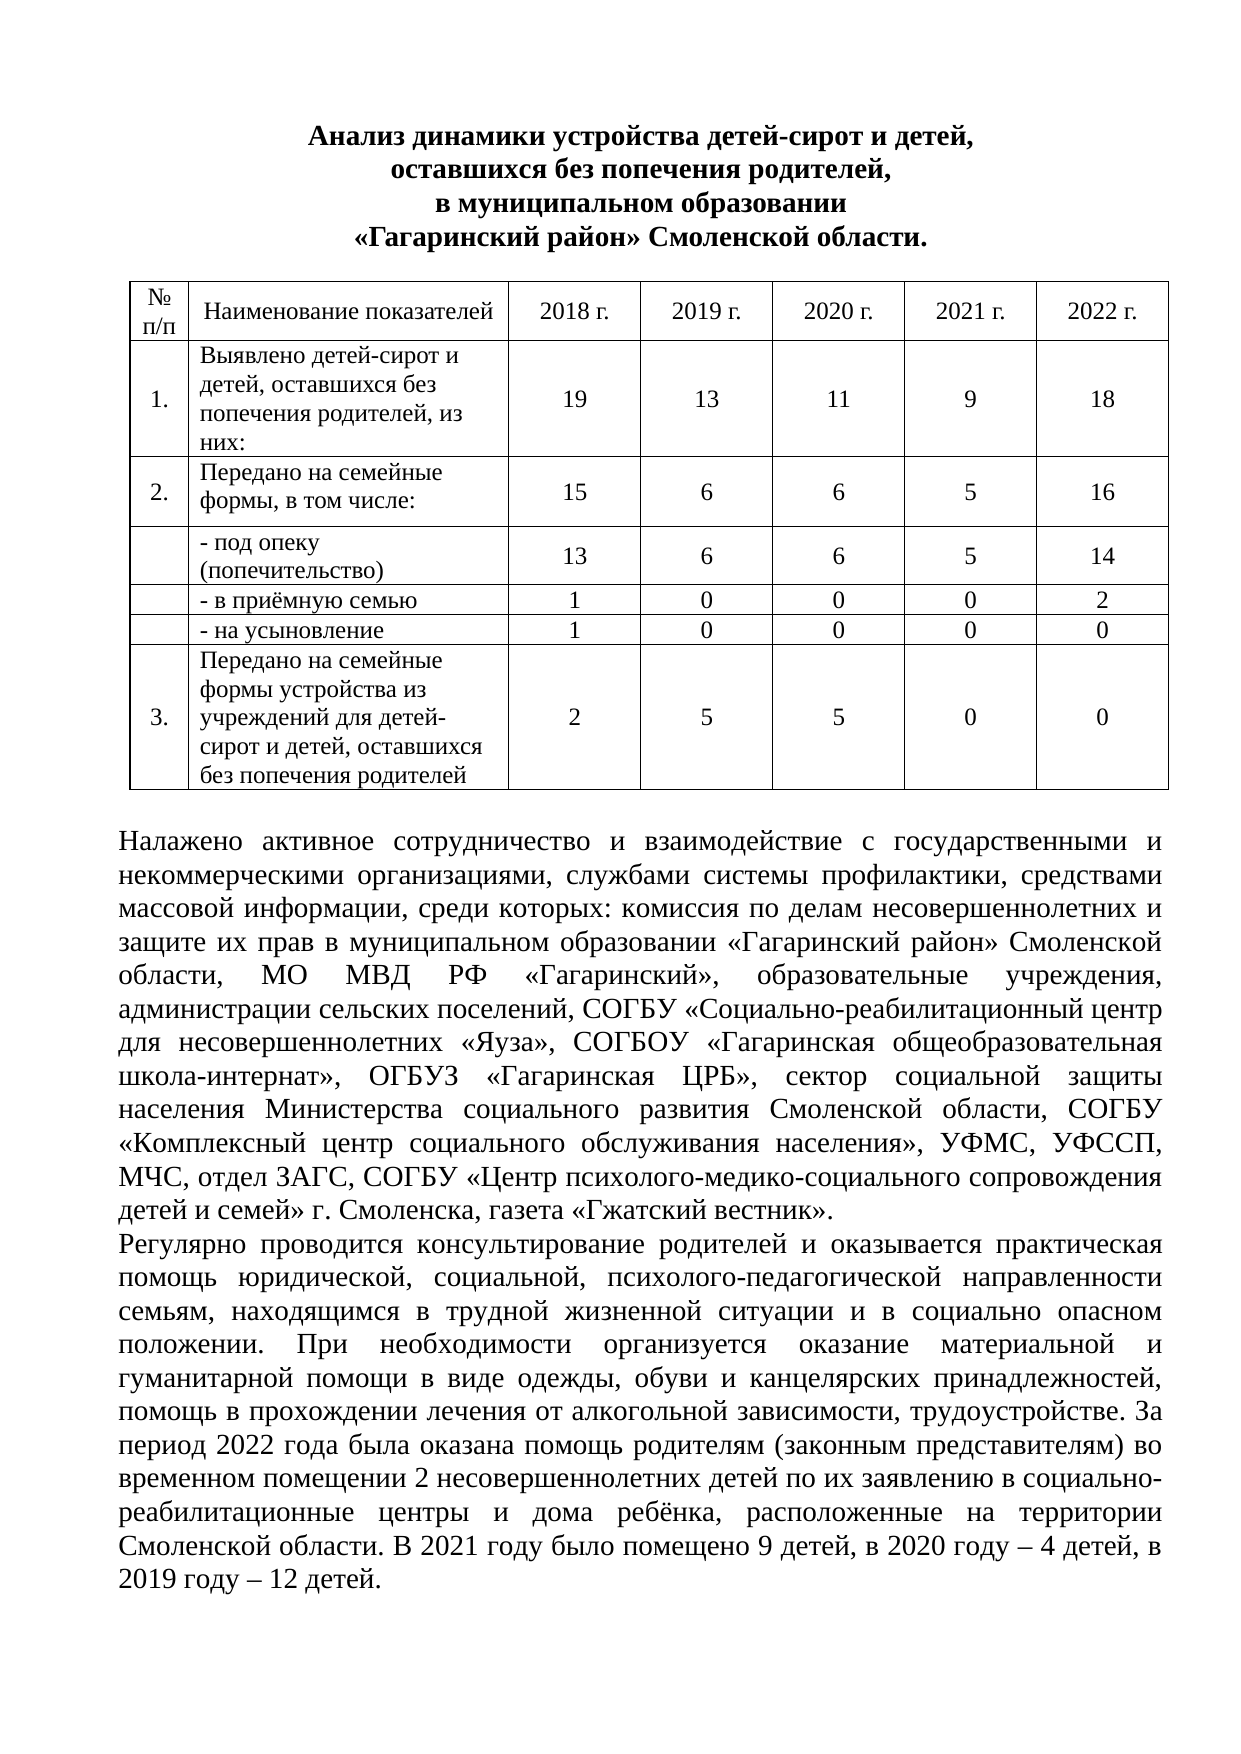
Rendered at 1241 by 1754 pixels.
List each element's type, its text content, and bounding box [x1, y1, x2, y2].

table_cell 2 [1037, 585, 1168, 614]
table_cell 0 [641, 585, 772, 614]
text Анализ динамики устройства детей-сирот и детей, [118, 118, 1163, 152]
table_header 2021 г. [905, 282, 1036, 339]
text Налажено активное сотрудничество и взаимодействие с государственными и некоммерческими организациями, службами системы профилактики, средствами массовой информации, среди которых: комиссия по делам несовершеннолетних и защите их прав в муниципальном образовании «Гагаринский район» Смоленской области, МО МВД РФ «Гагаринский», образовательные учреждения, администрации сельских поселений, СОГБУ «Социально-реабилитационный центр для несовершеннолетних «Яуза», СОГБОУ «Гагаринская общеобразовательная школа-интернат», ОГБУЗ «Гагаринская ЦРБ», сектор социальной защиты населения Министерства социального развития Смоленской области, СОГБУ «Комплексный центр социального обслуживания населения», УФМС, УФССП, МЧС, отдел ЗАГС, СОГБУ «Центр психолого-медико-социального сопровождения детей и семей» г. Смоленска, газета «Гжатский вестник». [118, 823, 1163, 1226]
table_cell 13 [641, 341, 772, 456]
table_cell 2 [509, 645, 640, 789]
table_cell 1. [131, 341, 188, 456]
table_cell 18 [1037, 341, 1168, 456]
table_cell Выявлено детей-сирот и детей, оставшихся без попечения родителей, из них: [189, 341, 508, 456]
table_header 2020 г. [773, 282, 904, 339]
table_cell 0 [773, 615, 904, 644]
table_cell 0 [905, 645, 1036, 789]
text в муниципальном образовании [118, 185, 1163, 219]
table_header Наименование показателей [189, 282, 508, 339]
table_cell 0 [641, 615, 772, 644]
text оставшихся без попечения родителей, [118, 152, 1163, 185]
table_header 2022 г. [1037, 282, 1168, 339]
table_cell 6 [773, 457, 904, 526]
table_cell 0 [905, 585, 1036, 614]
table_cell - под опеку (попечительство) [189, 527, 508, 584]
table_cell 19 [509, 341, 640, 456]
table_cell 16 [1037, 457, 1168, 526]
table_cell 9 [905, 341, 1036, 456]
table_cell 11 [773, 341, 904, 456]
table_cell 0 [1037, 615, 1168, 644]
table_cell [131, 585, 188, 614]
table_cell 15 [509, 457, 640, 526]
table_cell 14 [1037, 527, 1168, 584]
table_cell [131, 615, 188, 644]
table_cell 13 [509, 527, 640, 584]
table_cell 1 [509, 585, 640, 614]
table_cell 6 [773, 527, 904, 584]
table_cell 6 [641, 527, 772, 584]
table_cell - в приёмную семью [189, 585, 508, 614]
table_cell 5 [773, 645, 904, 789]
table_cell Передано на семейные формы устройства из учреждений для детей-сирот и детей, оставшихся без попечения родителей [189, 645, 508, 789]
table_cell 5 [905, 457, 1036, 526]
text «Гагаринский район» Смоленской области. [118, 219, 1163, 252]
table_cell 1 [509, 615, 640, 644]
table_cell 0 [773, 585, 904, 614]
table_header 2018 г. [509, 282, 640, 339]
table_cell 0 [905, 615, 1036, 644]
table_cell Передано на семейные формы, в том числе: [189, 457, 508, 526]
table_cell 2. [131, 457, 188, 526]
table_cell 5 [905, 527, 1036, 584]
table_cell 0 [1037, 645, 1168, 789]
table_cell 3. [131, 645, 188, 789]
table_cell 6 [641, 457, 772, 526]
table_header 2019 г. [641, 282, 772, 339]
table_header № п/п [131, 282, 188, 339]
table_cell - на усыновление [189, 615, 508, 644]
table_cell 5 [641, 645, 772, 789]
text Регулярно проводится консультирование родителей и оказывается практическая помощь юридической, социальной, психолого-педагогической направленности семьям, находящимся в трудной жизненной ситуации и в социально опасном положении. При необходимости организуется оказание материальной и гуманитарной помощи в виде одежды, обуви и канцелярских принадлежностей, помощь в прохождении лечения от алкогольной зависимости, трудоустройстве. За период 2022 года была оказана помощь родителям (законным представителям) во временном помещении 2 несовершеннолетних детей по их заявлению в социально-реабилитационные центры и дома ребёнка, расположенные на территории Смоленской области. В 2021 году было помещено 9 детей, в 2020 году – 4 детей, в 2019 году – 12 детей. [118, 1226, 1163, 1595]
table_cell [131, 527, 188, 584]
